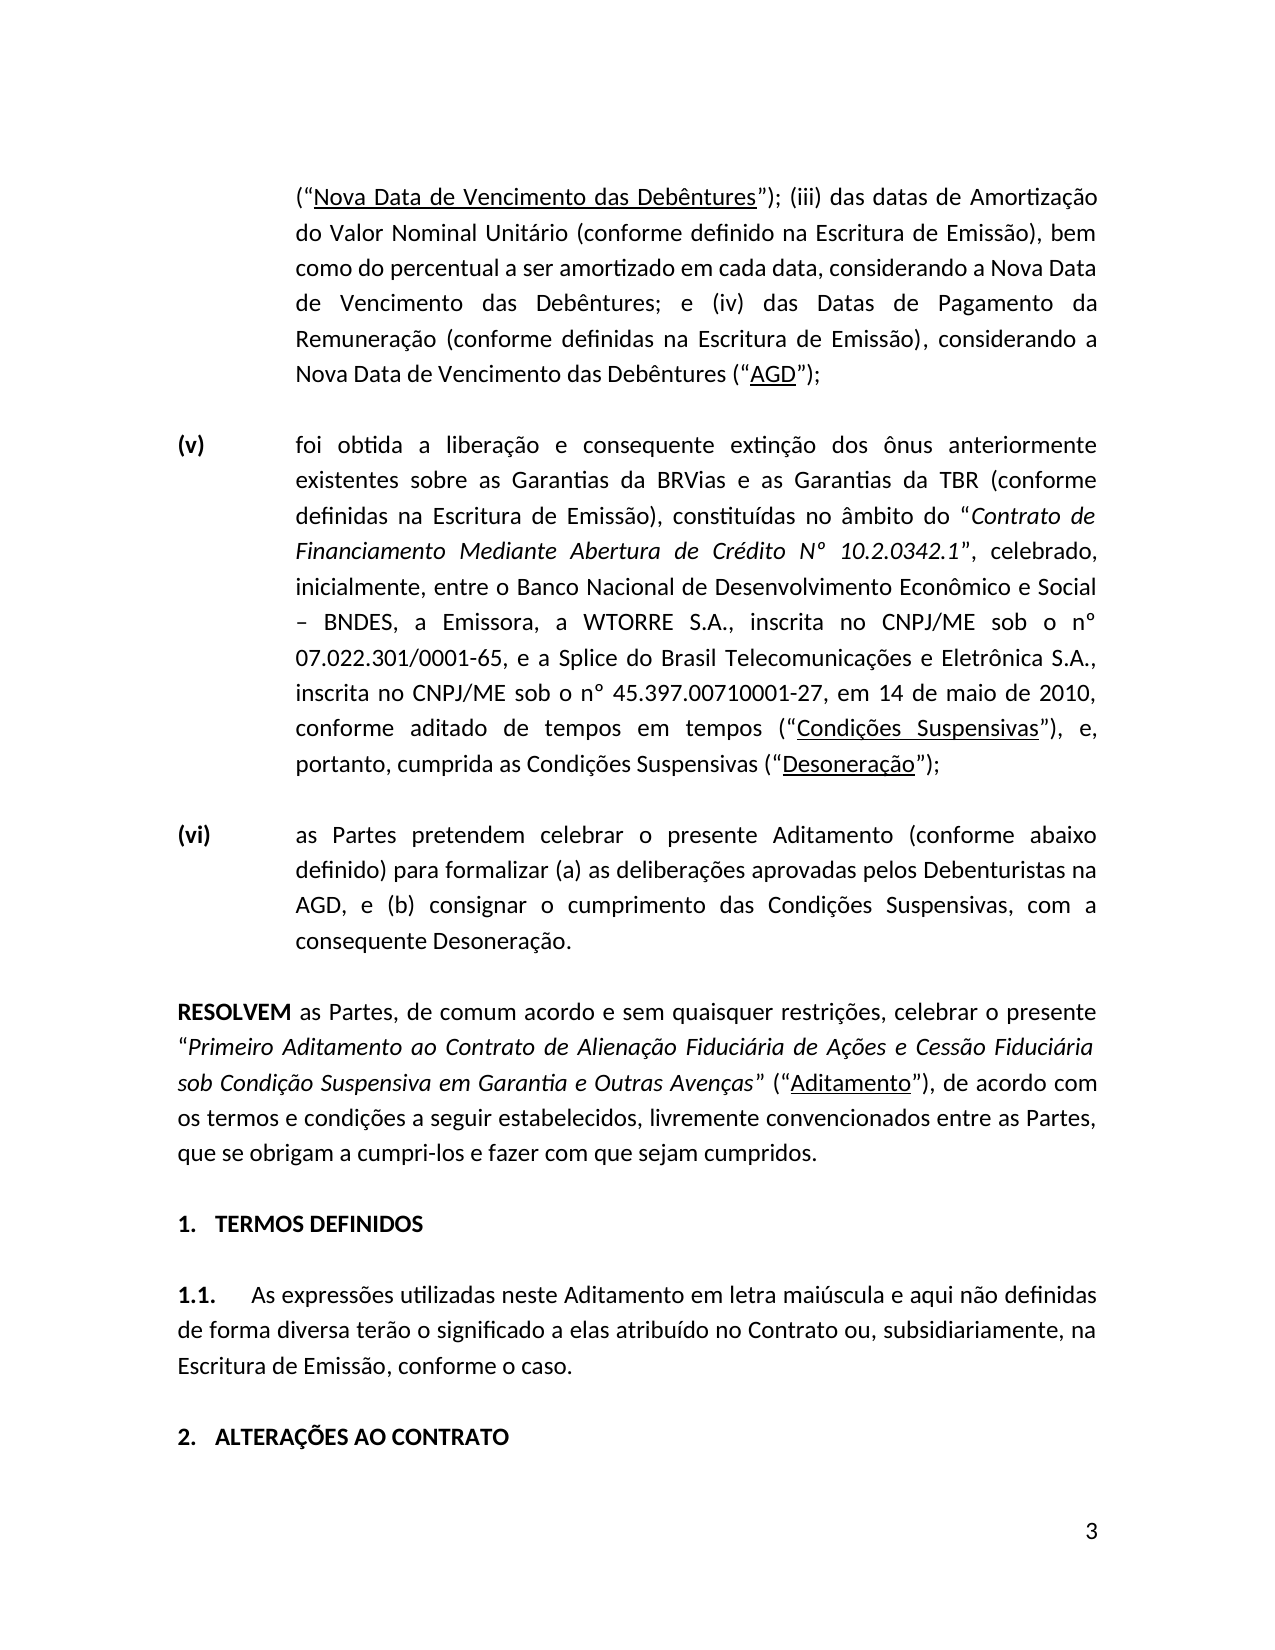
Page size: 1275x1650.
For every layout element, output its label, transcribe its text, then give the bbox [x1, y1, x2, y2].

list As expressões utilizadas neste Aditamento em letra maiúscula e aqui não definidas de forma diversa terão o significado a elas atribuído no Contrato ou, subsidiariamente, na Escritura de Emissão, conforme o caso. [177, 1275, 1098, 1381]
list foi obtida a liberação e consequente extinção dos ônus anteriormente existentes sobre as Garantias da BRVias e as Garantias da TBR (conforme definidas na Escritura de Emissão), constituídas no âmbito do “Contrato de Financiamento Mediante Abertura de Crédito Nº 10.2.0342.1”, celebrado, inicialmente, entre o Banco Nacional de Desenvolvimento Econômico e Social – BNDES, a Emissora, a WTORRE S.A., inscrita no CNPJ/ME sob o nº 07.022.301/0001-65, e a Splice do Brasil Telecomunicações e Eletrônica S.A., inscrita no CNPJ/ME sob o nº 45.397.00710001-27, em 14 de maio de 2010, conforme aditado de tempos em tempos (“Condições Suspensivas”), e, portanto, cumprida as Condições Suspensivas (“Desoneração”); [177, 425, 1098, 779]
list as Partes pretendem celebrar o presente Aditamento (conforme abaixo definido) para formalizar (a) as deliberações aprovadas pelos Debenturistas na AGD, e (b) consignar o cumprimento das Condições Suspensivas, com a consequente Desoneração. [177, 815, 1098, 956]
text RESOLVEM as Partes, de comum acordo e sem quaisquer restrições, celebrar o presente “Primeiro Aditamento ao Contrato de Alienação Fiduciária de Ações e Cessão Fiduciária sob Condição Suspensiva em Garantia e Outras Avenças” (“Aditamento”), de acordo com os termos e condições a seguir estabelecidos, livremente convencionados entre as Partes, que se obrigam a cumpri-los e fazer com que sejam cumpridos. [177, 992, 1098, 1169]
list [177, 177, 1098, 390]
list ALTERAÇÕES AO CONTRATO [177, 1417, 1098, 1452]
list TERMOS DEFINIDOS [177, 1204, 1098, 1240]
